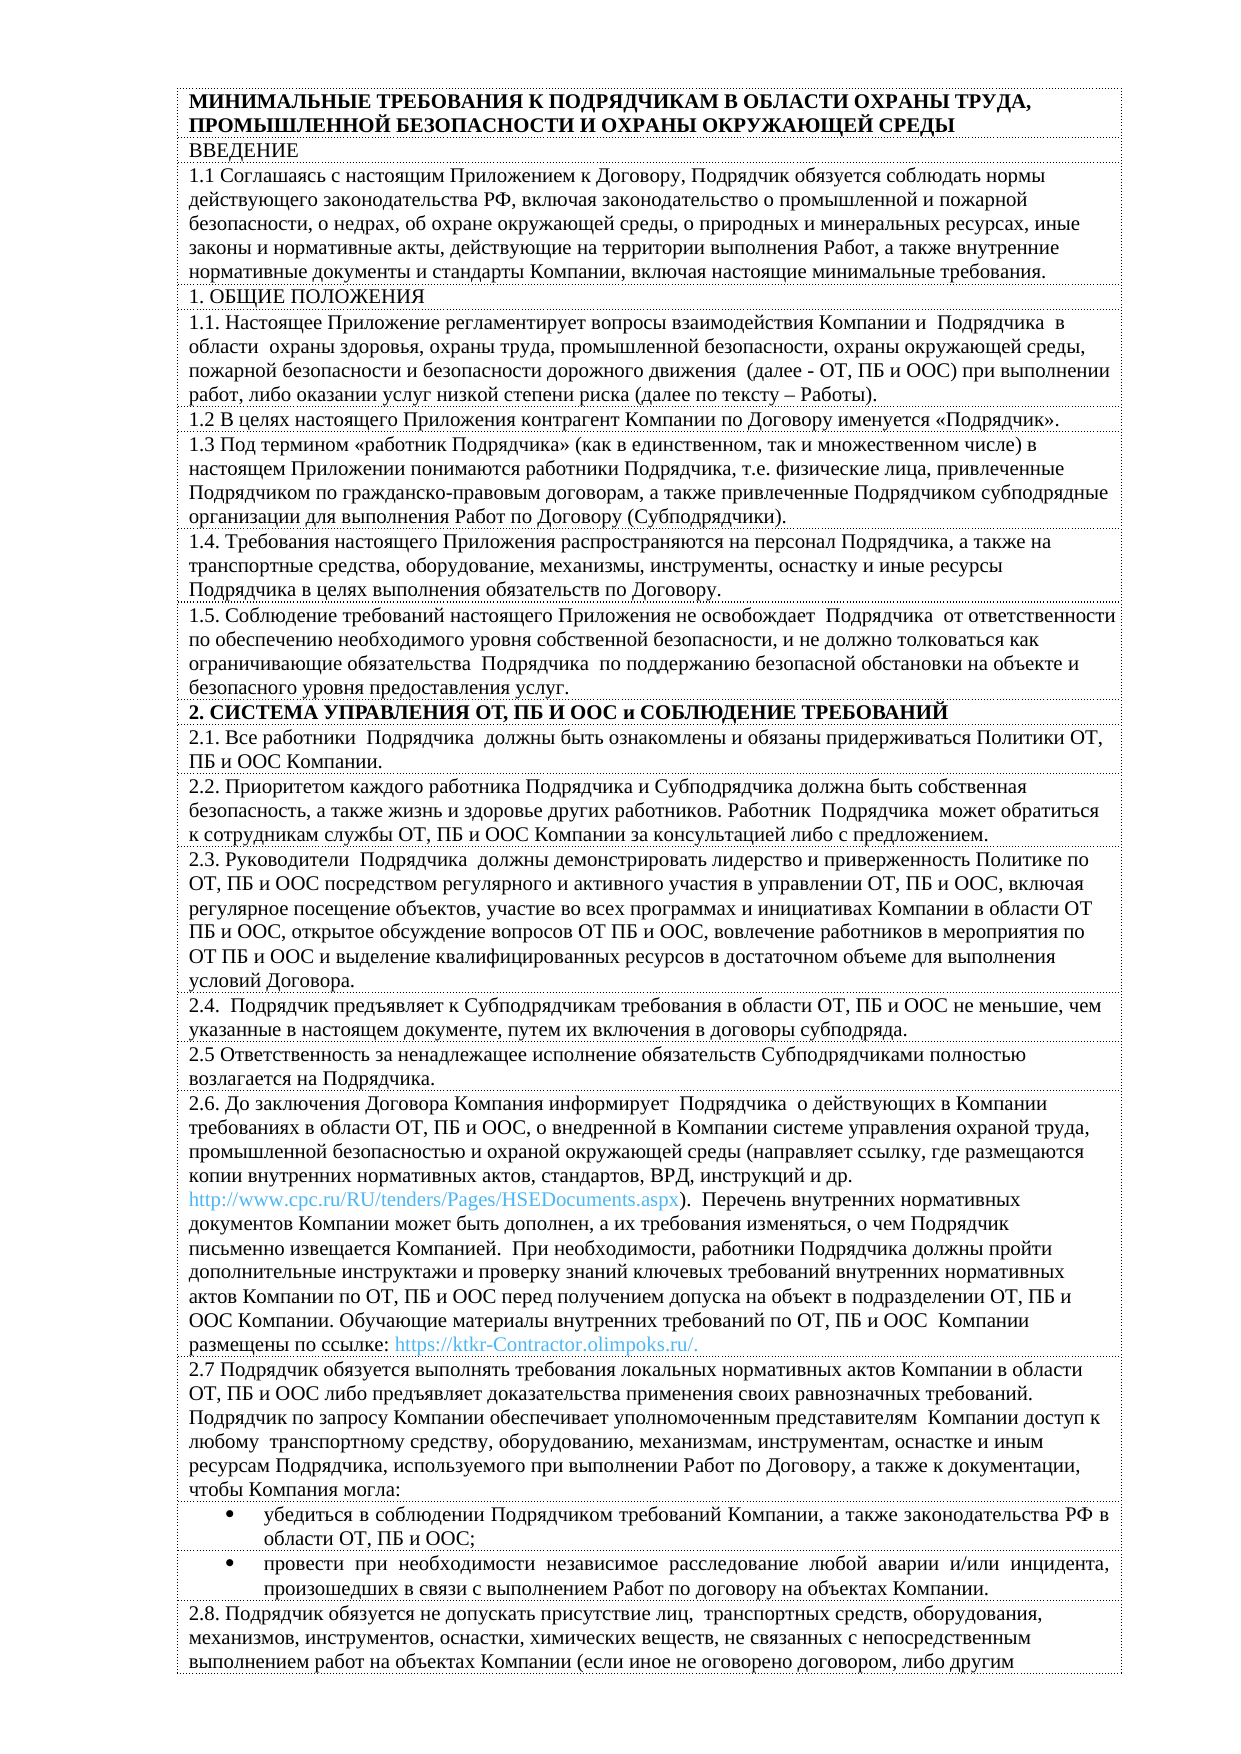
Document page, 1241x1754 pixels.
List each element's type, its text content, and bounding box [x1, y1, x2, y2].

table_cell 2.4. Подрядчик предъявляет к Субподрядчикам требования в области ОТ, ПБ и ООС не меньшие, чем указанные в настоящем документе, путем их включения в договоры субподряда. [177, 992, 1122, 1041]
table_cell 2.5 Ответственность за ненадлежащее исполнение обязательств Субподрядчиками полностью возлагается на Подрядчика. [177, 1041, 1122, 1090]
table_cell 1.2 В целях настоящего Приложения контрагент Компании по Договору именуется «Подрядчик». [177, 406, 1122, 431]
table_cell 2.1. Все работники Подрядчика должны быть ознакомлены и обязаны придерживаться Политики ОТ, ПБ и ООС Компании. [177, 724, 1122, 773]
table_cell 1.1 Соглашаясь с настоящим Приложением к Договору, Подрядчик обязуется соблюдать нормы действующего законодательства РФ, включая законодательство о промышленной и пожарной безопасности, о недрах, об охране окружающей среды, о природных и минеральных ресурсах, иные законы и нормативные акты, действующие на территории выполнения Работ, а также внутренние нормативные документы и стандарты Компании, включая настоящие минимальные требования. [177, 162, 1122, 283]
table_cell 1.5. Соблюдение требований настоящего Приложения не освобождает Подрядчика от ответственности по обеспечению необходимого уровня собственной безопасности, и не должно толковаться как ограничивающие обязательства Подрядчика по поддержанию безопасной обстановки на объекте и безопасного уровня предоставления услуг. [177, 601, 1122, 699]
table_cell 2. СИСТЕМА УПРАВЛЕНИЯ ОТ, ПБ И ООС и СОБЛЮДЕНИЕ ТРЕБОВАНИЙ [177, 699, 1122, 724]
table_header МИНИМАЛЬНЫЕ ТРЕБОВАНИЯ К ПОДРЯДЧИКАМ В ОБЛАСТИ ОХРАНЫ ТРУДА, ПРОМЫШЛЕННОЙ БЕЗОПАСНОСТИ И ОХРАНЫ ОКРУЖАЮЩЕЙ СРЕДЫ [177, 88, 1122, 137]
table_cell 2.3. Руководители Подрядчика должны демонстрировать лидерство и приверженность Политике по ОТ, ПБ и ООС посредством регулярного и активного участия в управлении ОТ, ПБ и ООС, включая регулярное посещение объектов, участие во всех программах и инициативах Компании в области ОТ ПБ и ООС, открытое обсуждение вопросов ОТ ПБ и ООС, вовлечение работников в мероприятия по ОТ ПБ и ООС и выделение квалифицированных ресурсов в достаточном объеме для выполнения условий Договора. [177, 846, 1122, 992]
table_cell 1. ОБЩИЕ ПОЛОЖЕНИЯ [177, 284, 1122, 308]
table_cell 2.7 Подрядчик обязуется выполнять требования локальных нормативных актов Компании в области ОТ, ПБ и ООС либо предъявляет доказательства применения своих равнозначных требований. Подрядчик по запросу Компании обеспечивает уполномоченным представителям Компании доступ к любому транспортному средству, оборудованию, механизмам, инструментам, оснастке и иным ресурсам Подрядчика, используемого при выполнении Работ по Договору, а также к документации, чтобы Компания могла: [177, 1356, 1122, 1501]
table_cell 2.6. До заключения Договора Компания информирует Подрядчика о действующих в Компании требованиях в области ОТ, ПБ и ООС, о внедренной в Компании системе управления охраной труда, промышленной безопасностью и охраной окружающей среды (направляет ссылку, где размещаются копии внутренних нормативных актов, стандартов, ВРД, инструкций и др. http://www.cpc.ru/RU/tenders/Pages/HSEDocuments.aspx). Перечень внутренних нормативных документов Компании может быть дополнен, а их требования изменяться, о чем Подрядчик письменно извещается Компанией. При необходимости, работники Подрядчика должны пройти дополнительные инструктажи и проверку знаний ключевых требований внутренних нормативных актов Компании по ОТ, ПБ и ООС перед получением допуска на объект в подразделении ОТ, ПБ и ООС Компании. Обучающие материалы внутренних требований по ОТ, ПБ и ООС Компании размещены по ссылке: https://ktkr-Contractor.olimpoks.ru/. [177, 1090, 1122, 1356]
table_cell 1.4. Требования настоящего Приложения распространяются на персонал Подрядчика, а также на транспортные средства, оборудование, механизмы, инструменты, оснастку и иные ресурсы Подрядчика в целях выполнения обязательств по Договору. [177, 528, 1122, 601]
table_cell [177, 1600, 1122, 1673]
table_cell провести при необходимости независимое расследование любой аварии и/или инцидента, произошедших в связи с выполнением Работ по договору на объектах Компании. [177, 1550, 1122, 1599]
table_cell 2.2. Приоритетом каждого работника Подрядчика и Субподрядчика должна быть собственная безопасность, а также жизнь и здоровье других работников. Работник Подрядчика может обратиться к сотрудникам службы ОТ, ПБ и ООС Компании за консультацией либо с предложением. [177, 773, 1122, 846]
table_cell ВВЕДЕНИЕ [177, 137, 1122, 162]
table_cell убедиться в соблюдении Подрядчиком требований Компании, а также законодательства РФ в области ОТ, ПБ и ООС; [177, 1501, 1122, 1550]
table_cell 1.3 Под термином «работник Подрядчика» (как в единственном, так и множественном числе) в настоящем Приложении понимаются работники Подрядчика, т.е. физические лица, привлеченные Подрядчиком по гражданско-правовым договорам, а также привлеченные Подрядчиком субподрядные организации для выполнения Работ по Договору (Субподрядчики). [177, 431, 1122, 528]
table_cell 1.1. Настоящее Приложение регламентирует вопросы взаимодействия Компании и Подрядчика в области охраны здоровья, охраны труда, промышленной безопасности, охраны окружающей среды, пожарной безопасности и безопасности дорожного движения (далее - ОТ, ПБ и ООС) при выполнении работ, либо оказании услуг низкой степени риска (далее по тексту – Работы). [177, 309, 1122, 406]
